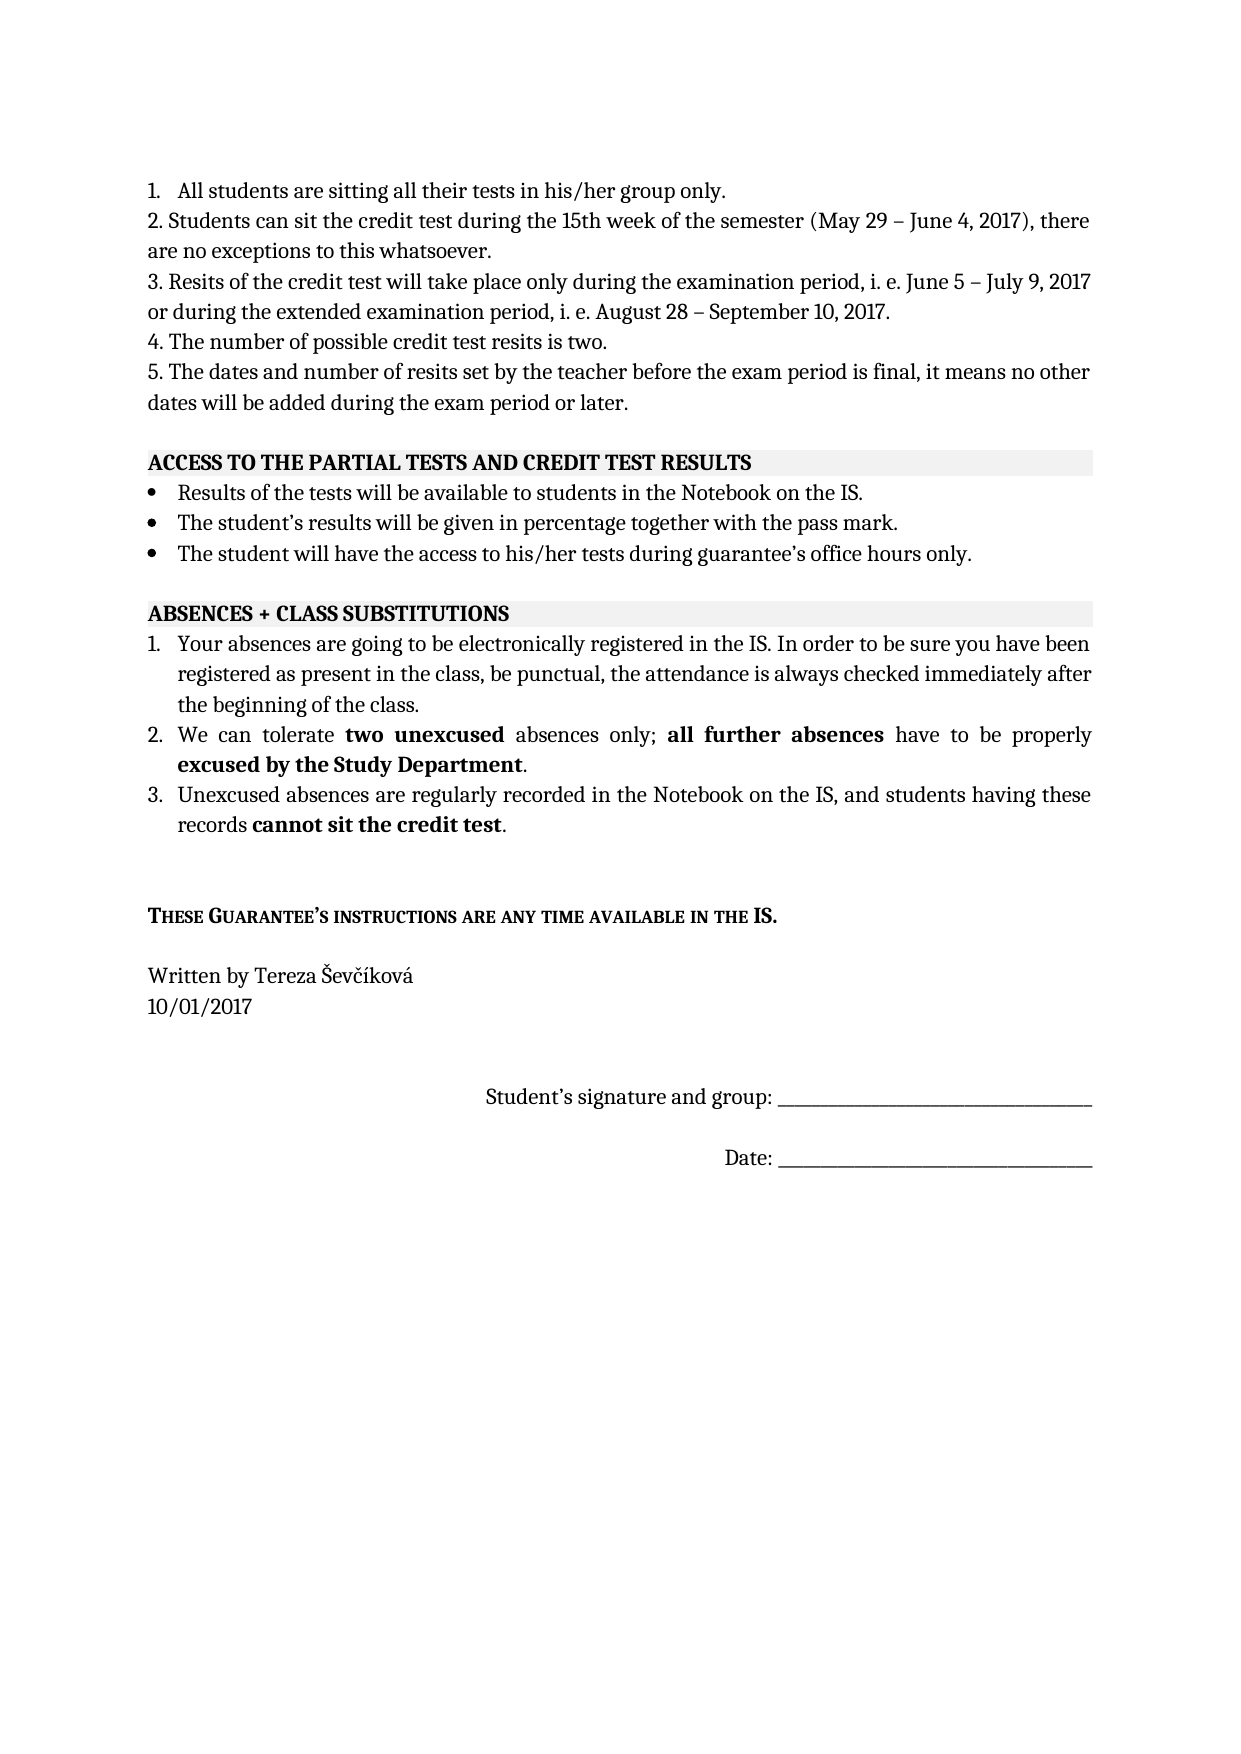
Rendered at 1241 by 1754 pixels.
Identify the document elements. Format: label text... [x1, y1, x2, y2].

text These Guarantee’s instructions are any time available in the IS. [148, 903, 1093, 929]
text 4. The number of possible credit test resits is two. [148, 329, 1093, 355]
text 5. The dates and number of resits set by the teacher before the exam period is final, it means no other dates will be added during the exam period or later. [148, 359, 1093, 416]
text ABSENCES + CLASS SUBSTITUTIONS [148, 601, 1093, 627]
text 10/01/2017 [148, 993, 1093, 1020]
text Written by Tereza Ševčíková [148, 963, 1093, 989]
list The student’s results will be given in percentage together with the pass mark. [148, 510, 1093, 536]
text ACCESS TO THE PARTIAL TESTS AND CREDIT TEST RESULTS [148, 450, 1093, 476]
text Student’s signature and group: _____________________________________ [148, 1084, 1093, 1110]
list We can tolerate two unexcused absences only; all further absences have to be properly excused by the Study Department. [148, 722, 1093, 778]
text 2. Students can sit the credit test during the 15th week of the semester (May 29 – June 4, 2017), there are no exceptions to this whatsoever. [148, 208, 1093, 264]
text 3. Resits of the credit test will take place only during the examination period, i. e. June 5 – July 9, 2017 or during the extended examination period, i. e. August 28 – September 10, 2017. [148, 268, 1093, 325]
list Your absences are going to be electronically registered in the IS. In order to be sure you have been registered as present in the class, be punctual, the attendance is always checked immediately after the beginning of the class. [148, 631, 1093, 718]
list The student will have the access to his/her tests during guarantee’s office hours only. [148, 540, 1093, 567]
list Unexcused absences are regularly recorded in the Notebook on the IS, and students having these records cannot sit the credit test. [148, 782, 1093, 838]
list Results of the tests will be available to students in the Notebook on the IS. [148, 480, 1093, 506]
list All students are sitting all their tests in his/her group only. [148, 178, 1093, 204]
text Date: _____________________________________ [148, 1144, 1093, 1171]
